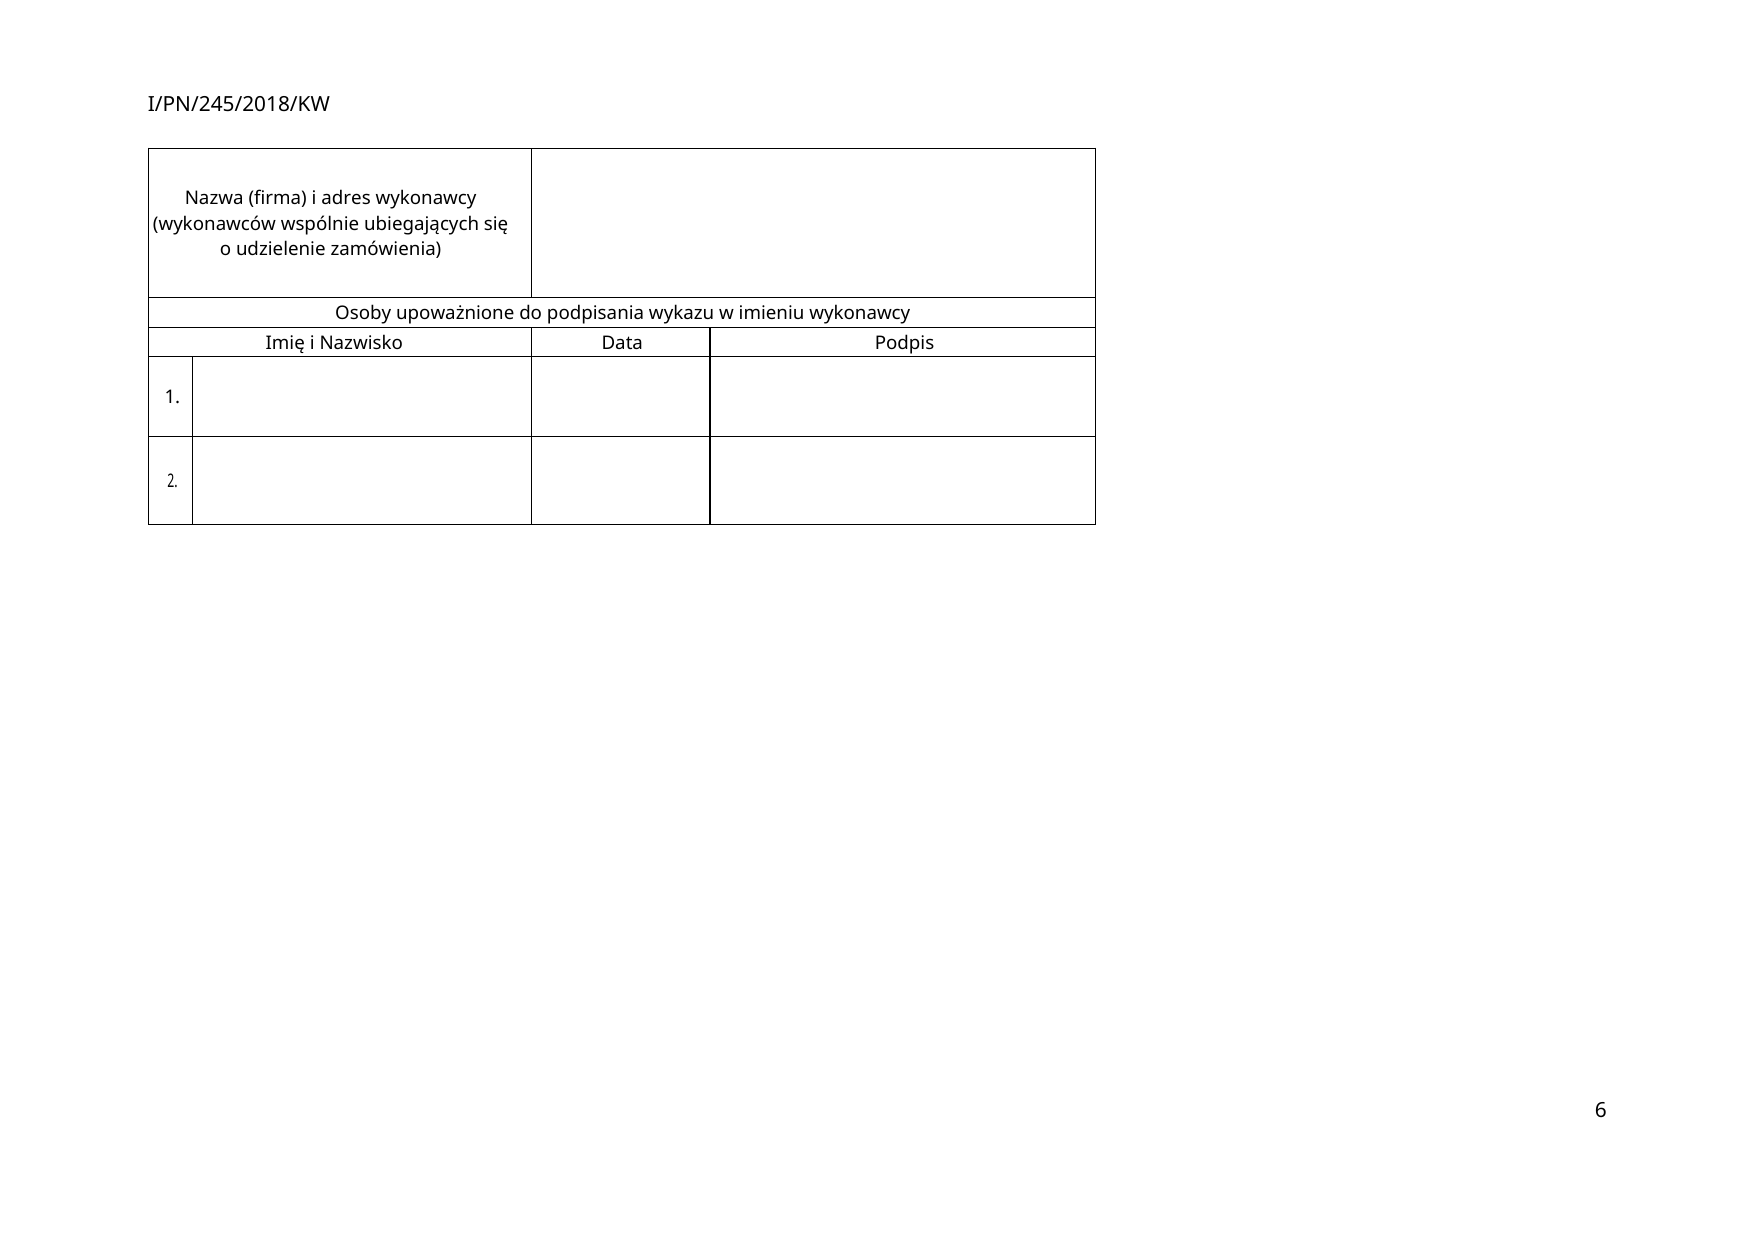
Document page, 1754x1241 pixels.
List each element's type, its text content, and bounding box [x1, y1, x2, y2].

table_cell [193, 437, 531, 524]
table_cell [711, 357, 1095, 436]
table_cell Imię i Nazwisko [149, 328, 531, 356]
table_cell 2. [149, 437, 192, 524]
table_header Nazwa (firma) i adres wykonawcy (wykonawców wspólnie ubiegających się o udzielenie zamówienia) [149, 149, 531, 297]
table_cell [193, 357, 531, 436]
table_cell [532, 357, 709, 436]
table_header [532, 149, 1095, 297]
table_cell [711, 437, 1095, 524]
table_cell 1. [149, 357, 192, 436]
table_cell Osoby upoważnione do podpisania wykazu w imieniu wykonawcy [149, 298, 1095, 327]
table_cell Podpis [711, 328, 1095, 356]
table_cell [532, 437, 709, 524]
table_cell Data [532, 328, 709, 356]
